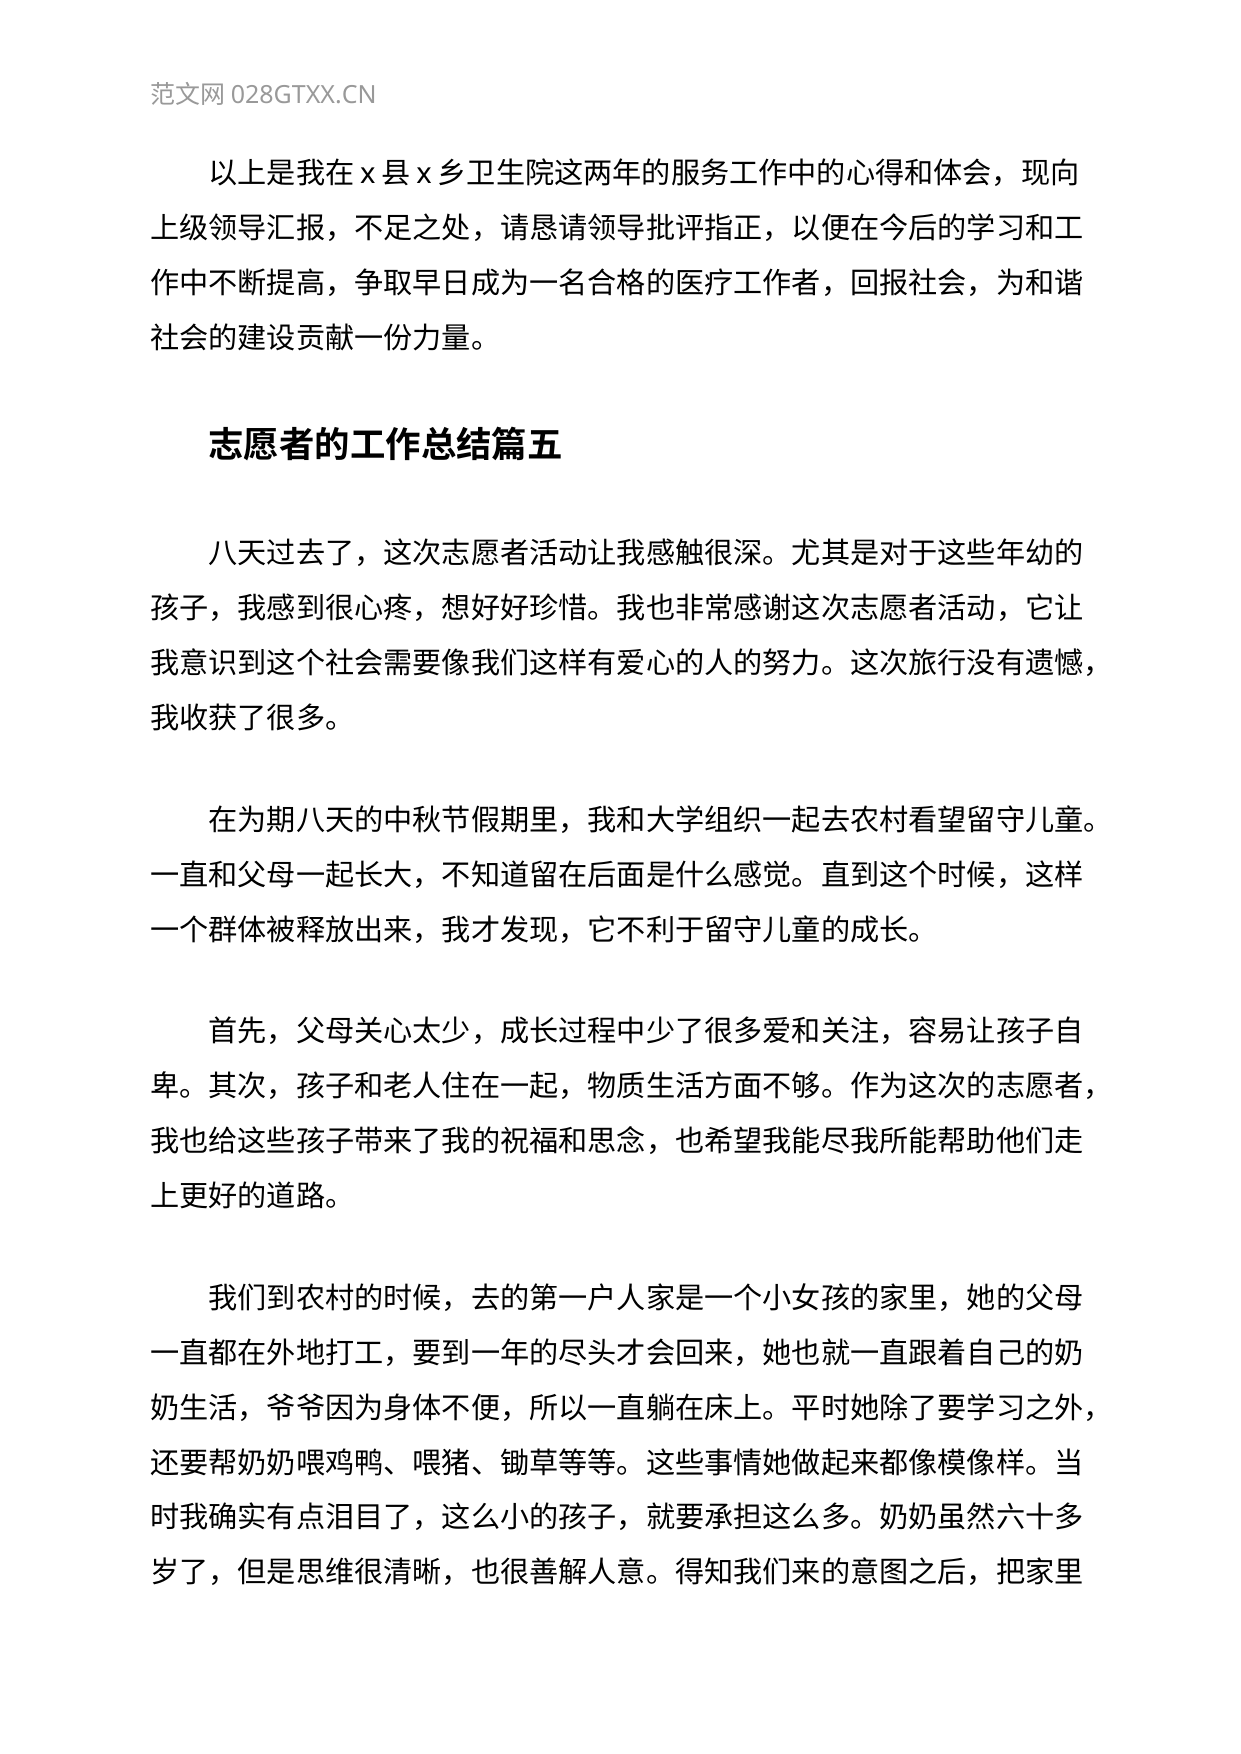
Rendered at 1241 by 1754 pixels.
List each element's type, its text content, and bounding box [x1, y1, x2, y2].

text 八天过去了，这次志愿者活动让我感触很深。尤其是对于这些年幼的孩子，我感到很心疼，想好好珍惜。我也非常感谢这次志愿者活动，它让我意识到这个社会需要像我们这样有爱心的人的努力。这次旅行没有遗憾，我收获了很多。 [150, 530, 1090, 737]
text 志愿者的工作总结篇五 [150, 417, 1090, 468]
text 首先，父母关心太少，成长过程中少了很多爱和关注，容易让孩子自卑。其次，孩子和老人住在一起，物质生活方面不够。作为这次的志愿者，我也给这些孩子带来了我的祝福和思念，也希望我能尽我所能帮助他们走上更好的道路。 [150, 1008, 1090, 1215]
text 在为期八天的中秋节假期里，我和大学组织一起去农村看望留守儿童。一直和父母一起长大，不知道留在后面是什么感觉。直到这个时候，这样一个群体被释放出来，我才发现，它不利于留守儿童的成长。 [150, 796, 1090, 948]
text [150, 1274, 1090, 1591]
text 以上是我在x县x乡卫生院这两年的服务工作中的心得和体会，现向上级领导汇报，不足之处，请恳请领导批评指正，以便在今后的学习和工作中不断提高，争取早日成为一名合格的医疗工作者，回报社会，为和谐社会的建设贡献一份力量。 [150, 150, 1090, 357]
